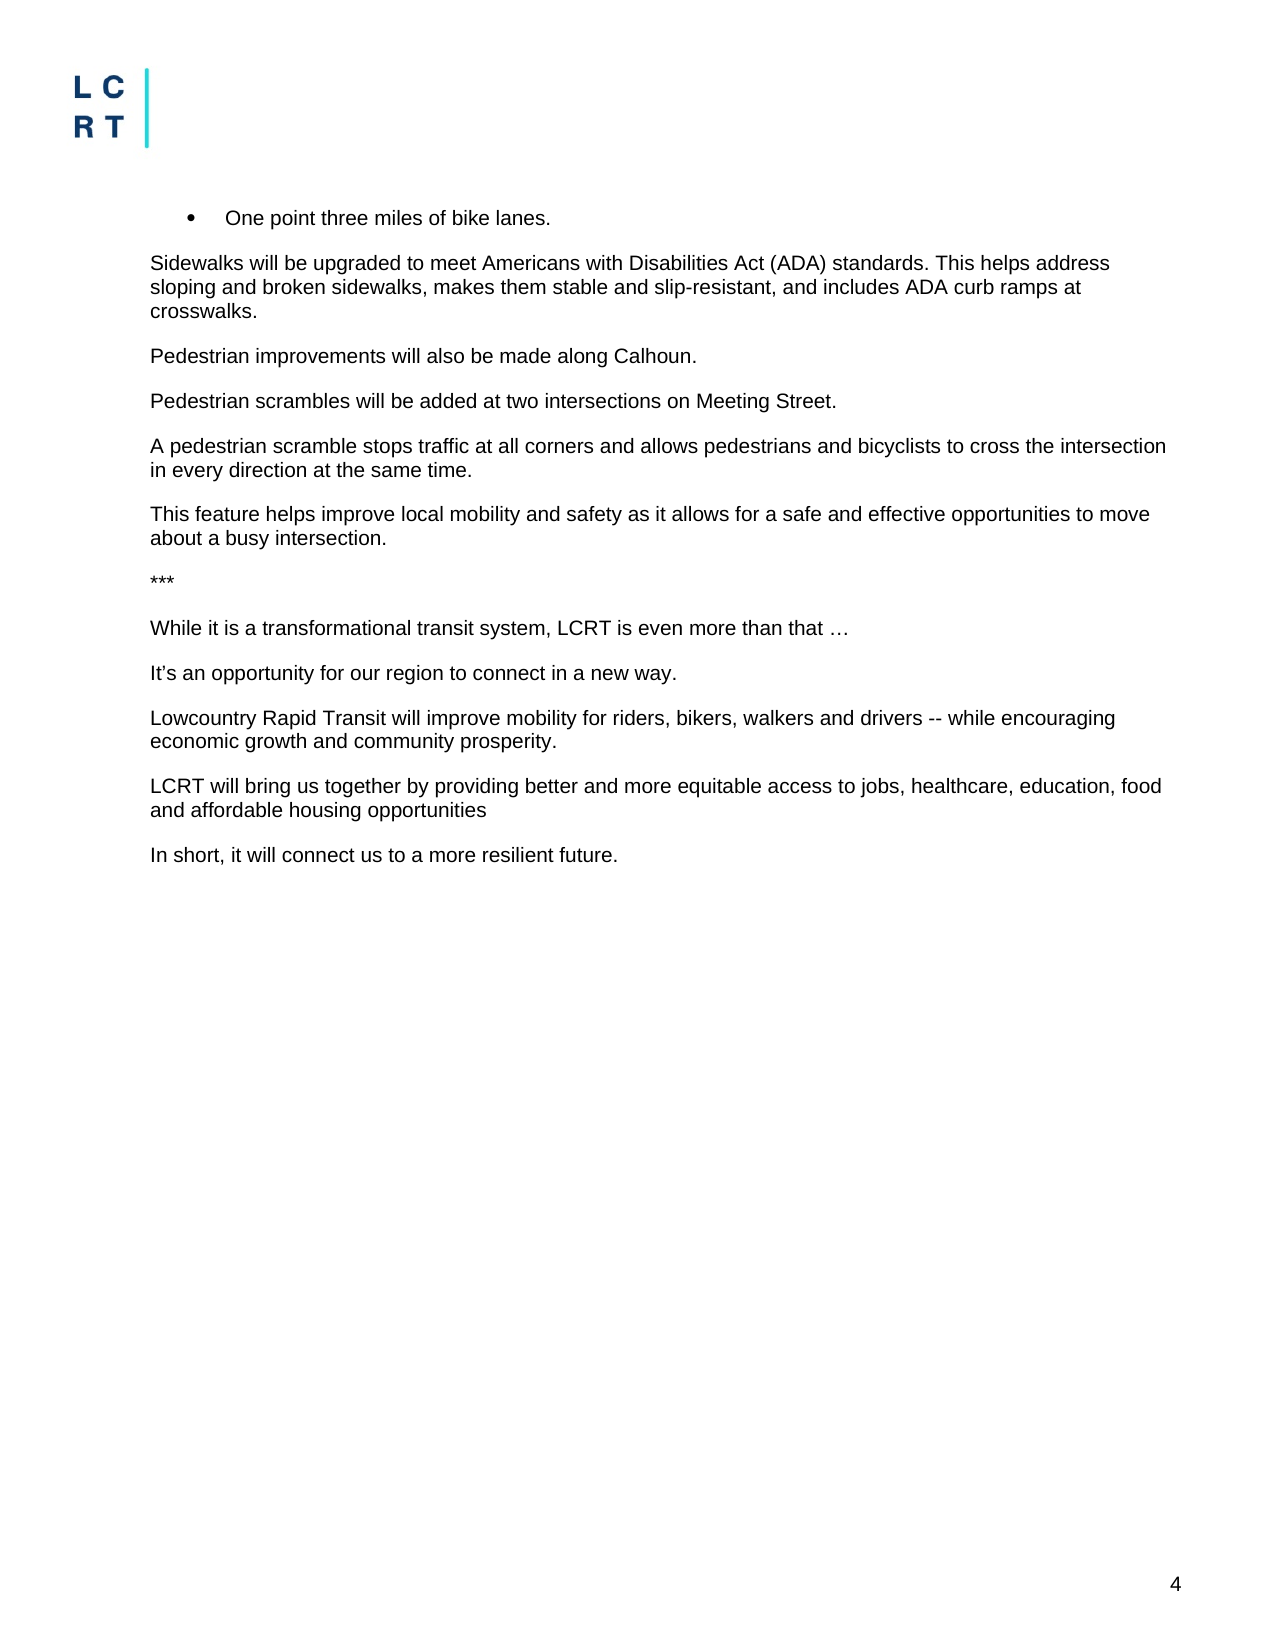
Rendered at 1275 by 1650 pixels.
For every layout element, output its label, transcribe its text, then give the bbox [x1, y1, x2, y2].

text *** [150, 571, 1181, 595]
text Pedestrian improvements will also be made along Calhoun. [150, 344, 1181, 368]
text Sidewalks will be upgraded to meet Americans with Disabilities Act (ADA) standards. This helps address sloping and broken sidewalks, makes them stable and slip-resistant, and includes ADA curb ramps at crosswalks. [150, 251, 1181, 323]
text It’s an opportunity for our region to connect in a new way. [150, 661, 1181, 684]
text In short, it will connect us to a more resilient future. [150, 843, 1181, 867]
text While it is a transformational transit system, LCRT is even more than that … [150, 616, 1181, 640]
text This feature helps improve local mobility and safety as it allows for a safe and effective opportunities to move about a busy intersection. [150, 502, 1181, 550]
list One point three miles of bike lanes. [187, 206, 1181, 230]
text Lowcountry Rapid Transit will improve mobility for riders, bikers, walkers and drivers -- while encouraging economic growth and community prosperity. [150, 705, 1181, 753]
text A pedestrian scramble stops traffic at all corners and allows pedestrians and bicyclists to cross the intersection in every direction at the same time. [150, 433, 1181, 481]
text LCRT will bring us together by providing better and more equitable access to jobs, healthcare, education, food and affordable housing opportunities [150, 774, 1181, 822]
picture [0, 0, 1271, 181]
text Pedestrian scrambles will be added at two intersections on Meeting Street. [150, 389, 1181, 413]
